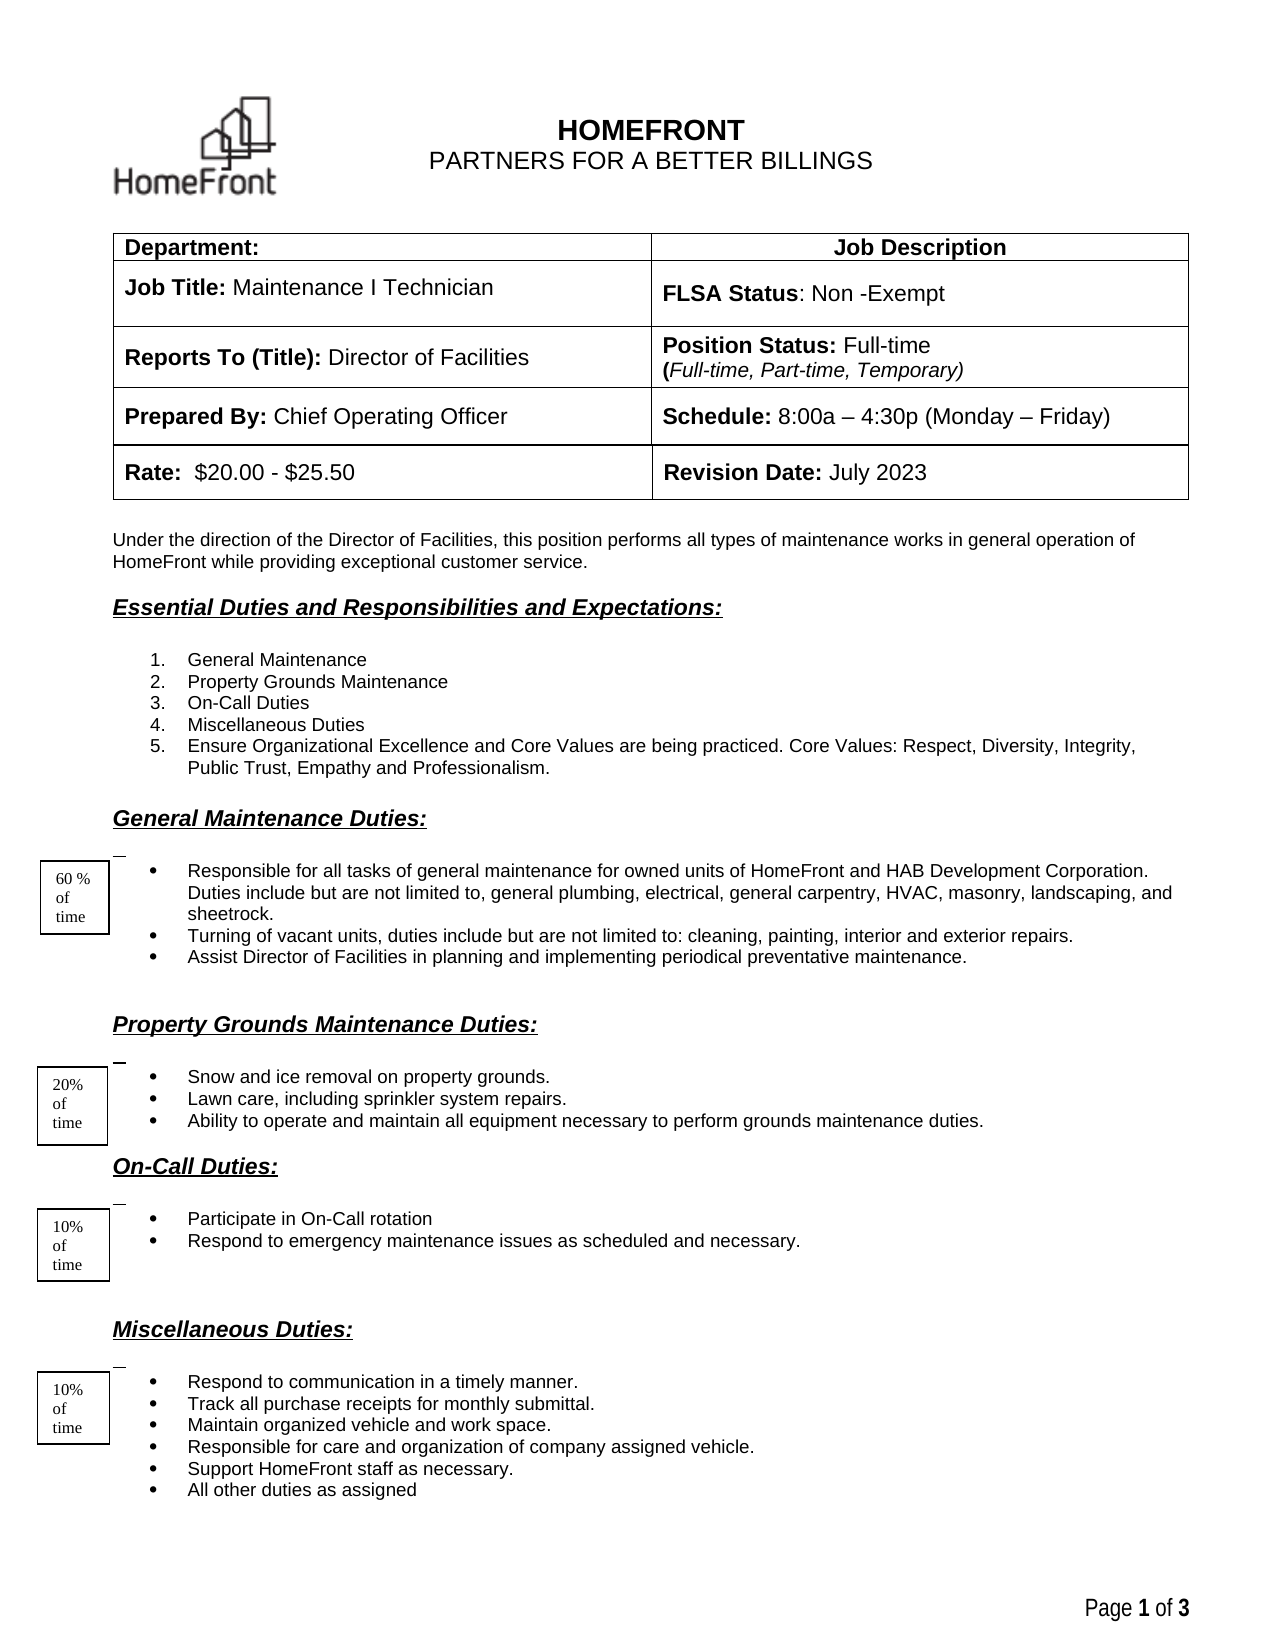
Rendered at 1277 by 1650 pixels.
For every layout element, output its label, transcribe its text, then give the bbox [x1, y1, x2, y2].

list Track all purchase receipts for monthly submittal. [150, 1393, 1189, 1414]
list Turning of vacant units, duties include but are not limited to: cleaning, painting, interior and exterior repairs. [150, 924, 1189, 946]
table_header Job Description [652, 234, 1188, 260]
list Miscellaneous Duties: [112, 1316, 1189, 1342]
list General Maintenance [150, 649, 1189, 671]
list Responsible for all tasks of general maintenance for owned units of HomeFront and HAB Development Corporation. Duties include but are not limited to, general plumbing, electrical, general carpentry, HVAC, masonry, landscaping, and sheetrock. [150, 860, 1189, 924]
list Respond to emergency maintenance issues as scheduled and necessary. [150, 1229, 1189, 1251]
list Lawn care, including sprinkler system repairs. [150, 1088, 1189, 1109]
list General Maintenance Duties: [112, 805, 1189, 831]
table_cell Prepared By: Chief Operating Officer [114, 388, 651, 444]
text Essential Duties and Responsibilities and Expectations: [112, 594, 1189, 620]
table_cell Schedule: 8:00a – 4:30p (Monday – Friday) [652, 388, 1188, 444]
list Snow and ice removal on property grounds. [150, 1066, 1189, 1088]
text Under the direction of the Director of Facilities, this position performs all types of maintenance works in general operation of HomeFront while providing exceptional customer service. [112, 529, 1189, 572]
list On-Call Duties [150, 692, 1189, 714]
list Ensure Organizational Excellence and Core Values are being practiced. Core Values: Respect, Diversity, Integrity, Public Trust, Empathy and Professionalism. [150, 735, 1189, 778]
list Miscellaneous Duties [150, 714, 1189, 735]
table_header Rate: $20.00 - $25.50 [114, 446, 652, 499]
table_cell Reports To (Title): Director of Facilities [114, 327, 651, 387]
list Responsible for care and organization of company assigned vehicle. [150, 1436, 1189, 1458]
list Assist Director of Facilities in planning and implementing periodical preventative maintenance. [150, 946, 1189, 968]
table_cell Job Title: Maintenance I Technician [114, 261, 651, 326]
list Support HomeFront staff as necessary. [150, 1458, 1189, 1479]
text PARTNERS FOR A BETTER BILLINGS [112, 146, 1189, 175]
table_header Department: [114, 234, 651, 260]
table_header Revision Date: July 2023 [653, 446, 1188, 499]
list On-Call Duties: [112, 1153, 1189, 1179]
list Participate in On-Call rotation [150, 1208, 1189, 1229]
list Property Grounds Maintenance [150, 671, 1189, 692]
picture [30, 39, 387, 283]
list Ability to operate and maintain all equipment necessary to perform grounds maintenance duties. [150, 1109, 1189, 1131]
list All other duties as assigned [150, 1479, 1189, 1501]
list Property Grounds Maintenance Duties: [112, 1011, 1189, 1037]
table_cell FLSA Status: Non -Exempt [652, 261, 1188, 326]
list Respond to communication in a timely manner. [150, 1371, 1189, 1393]
table_cell Position Status: Full-time (Full-time, Part-time, Temporary) [652, 327, 1188, 387]
list Maintain organized vehicle and work space. [150, 1414, 1189, 1436]
subtitle HOMEFRONT [112, 113, 1189, 146]
